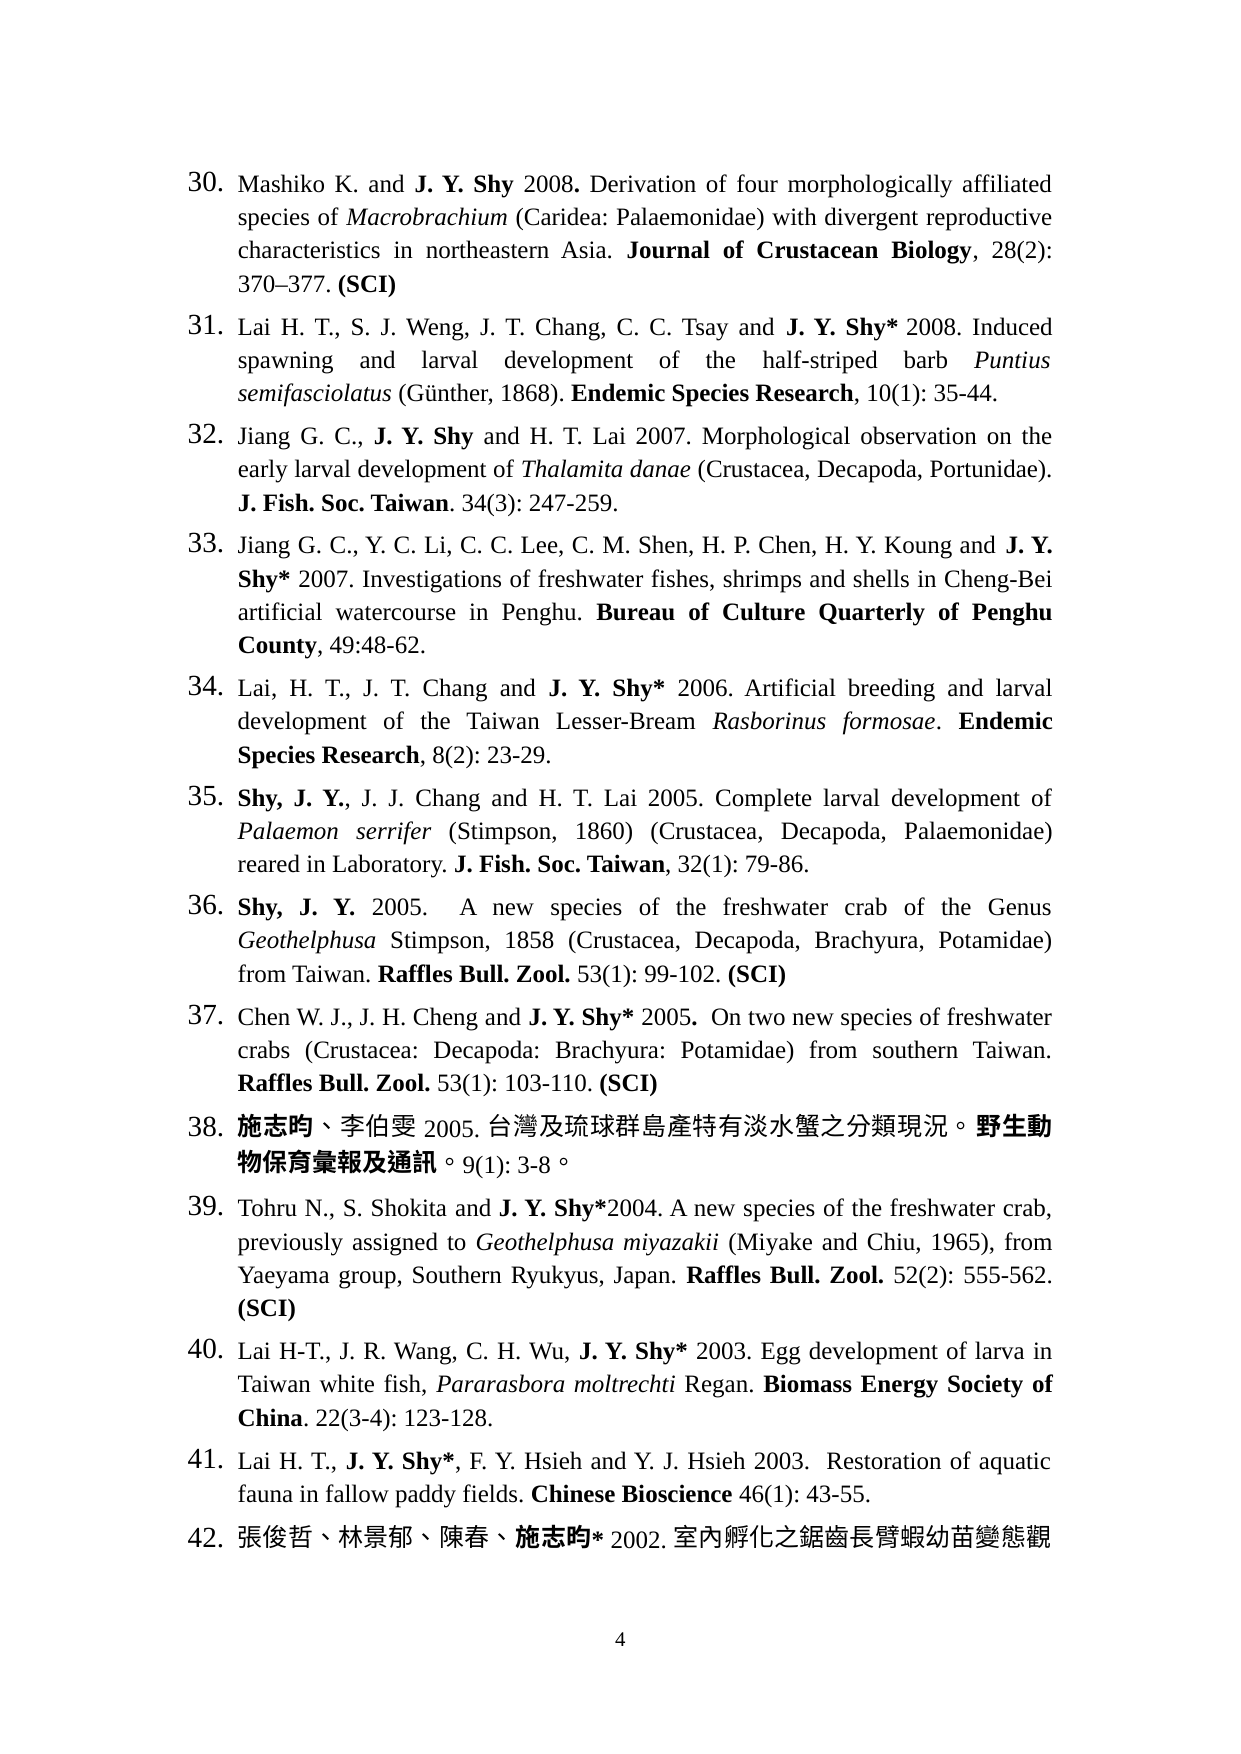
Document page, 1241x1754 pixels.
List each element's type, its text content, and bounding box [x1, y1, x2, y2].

list Lai, H. T., J. T. Chang and J. Y. Shy* 2006. Artificial breeding and larval development of the Taiwan Lesser-Bream Rasborinus formosae. Endemic Species Research, 8(2): 23-29. [187, 668, 1053, 768]
list Shy, J. Y., J. J. Chang and H. T. Lai 2005. Complete larval development of Palaemon serrifer (Stimpson, 1860) (Crustacea, Decapoda, Palaemonidae) reared in Laboratory. J. Fish. Soc. , 32(1): 79-86. [187, 778, 1053, 878]
list Mashiko K. and J. Y. Shy 2008. Derivation of four morphologically affiliated species of Macrobrachium (Caridea: Palaemonidae) with divergent reproductive characteristics in northeastern . Journal of Crustacean Biology, 28(2): 370–377. (SCI) [187, 164, 1053, 298]
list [187, 1517, 1053, 1553]
list Jiang G. C., J. Y. Shy and H. T. Lai 2007. Morphological observation on the early larval development of Thalamita danae (Crustacea, Decapoda, Portunidae). J. Fish. Soc. . 34(3): 247-259. [187, 416, 1053, 516]
list Shy, J. Y. 2005. A new species of the freshwater crab of the Genus Geothelphusa Stimpson, 1858 (Crustacea, Decapoda, Brachyura, Potamidae) from . Raffles Bull. Zool. 53(1): 99-102. (SCI) [187, 887, 1053, 988]
list Jiang G. C., Y. C. Li, C. C. Lee, C. M. Shen, H. P. Chen, H. Y. Koung and J. Y. Shy* 2007. Investigations of freshwater fishes, shrimps and shells in Cheng-Bei artificial watercourse in . Bureau of Culture Quarterly of , 49:48-62. [187, 526, 1053, 659]
list Lai H. T., S. J. Weng, J. T. Chang, C. C. Tsay and J. Y. Shy* 2008. Induced spawning and larval development of the half-striped barb Puntius semifasciolatus (Günther, 1868). Endemic Species Research, 10(1): 35-44. [187, 307, 1053, 407]
list Chen W. J., J. H. Cheng and J. Y. Shy* 2005. On two new species of freshwater crabs (Crustacea: Decapoda: Brachyura: Potamidae) from southern . Raffles Bull. Zool. 53(1): 103-110. (SCI) [187, 997, 1053, 1097]
list 施志昀、李伯雯 2005. 台灣及琉球群島產特有淡水蟹之分類現況。野生動物保育彙報及通訊。9(1): 3-8。 [187, 1107, 1053, 1179]
list Lai H. T., J. Y. Shy*, F. Y. Hsieh and Y. J. Hsieh 2003. Restoration of aquatic fauna in fallow paddy fields. Chinese Bioscience 46(1): 43-55. [187, 1441, 1053, 1508]
list Lai H-T., J. R. Wang, C. H. Wu, J. Y. Shy* 2003. Egg development of larva in white fish, Pararasbora moltrechti Regan. Biomass Energy Society of . 22(3-4): 123-128. [187, 1331, 1053, 1432]
list Tohru N., and J. Y. Shy*2004. A new species of the freshwater crab, previously assigned to Geothelphusa miyazakii (Miyake and Chiu, 1965), from Yaeyama group, Southern Ryukyus, . Raffles Bull. Zool. 52(2): 555-562. (SCI) [187, 1188, 1053, 1322]
